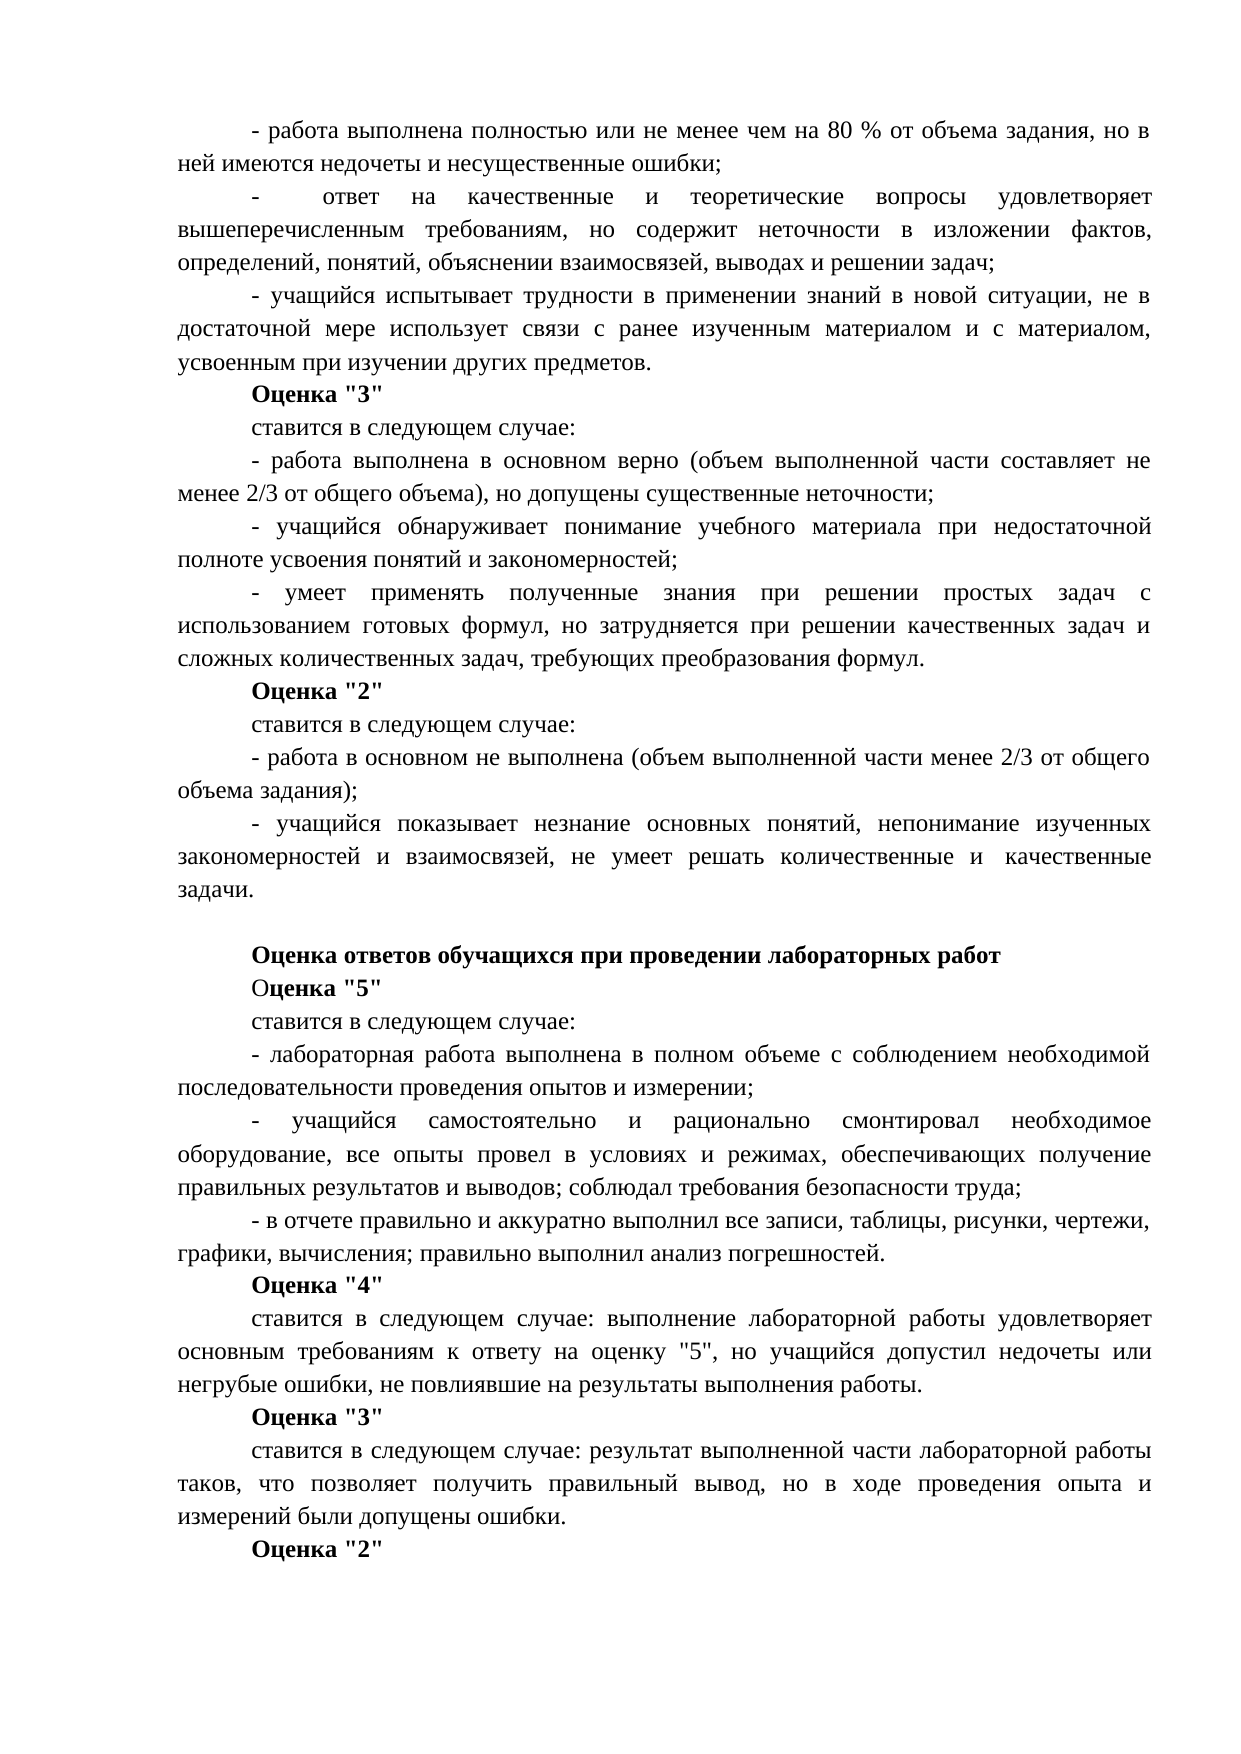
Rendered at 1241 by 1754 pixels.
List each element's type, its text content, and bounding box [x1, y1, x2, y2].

subtitle Оценка "4" [251, 1271, 1238, 1299]
list работа выполнена в основном верно (объем выполненной части составляет не менее 2/3 от общего объема), но допущены существенные неточности; [177, 445, 1151, 507]
text Оценка "5" [251, 973, 1238, 1002]
subtitle Оценка ответов обучащихся при проведении лабораторных работ [251, 941, 1238, 969]
list учащийся самостоятельно и рационально смонтировал необходимое оборудование, все опыты провел в условиях и режимах, обеспечивающих получение правильных результатов и выводов; соблюдал требования безопасности труда; [177, 1106, 1152, 1200]
subtitle Оценка "2" [251, 1534, 1238, 1563]
text ставится в следующем случае: [251, 412, 1238, 441]
list учащийся показывает незнание основных понятий, непонимание изученных закономерностей и взаимосвязей, не умеет решать количественные и качественные задачи. [177, 808, 1151, 903]
list лабораторная работа выполнена в полном объеме с соблюдением необходимой последовательности проведения опытов и измерении; [177, 1039, 1151, 1101]
list в отчете правильно и аккуратно выполнил все записи, таблицы, рисунки, чертежи, графики, вычисления; правильно выполнил анализ погрешностей. [177, 1205, 1151, 1266]
subtitle Оценка "2" [251, 676, 1238, 705]
text ставится в следующем случае: [251, 709, 1238, 738]
text ставится в следующем случае: выполнение лабораторной работы удовлетворяет основным требованиям к ответу на оценку "5", но учащийся допустил недочеты или негрубые ошибки, не повлиявшие на результаты выполнения работы. [177, 1303, 1152, 1398]
list работа в основном не выполнена (объем выполненной части менее 2/3 от общего объема задания); [177, 742, 1151, 804]
subtitle Оценка "3" [251, 379, 1238, 408]
list учащийся обнаруживает понимание учебного материала при недостаточной полноте усвоения понятий и закономерностей; [177, 511, 1152, 573]
list учащийся испытывает трудности в применении знаний в новой ситуации, не в достаточной мере использует связи с ранее изученным материалом и с материалом, усвоенным при изучении других предметов. [177, 281, 1151, 375]
list работа выполнена полностью или не менее чем на 80 % от объема задания, но в ней имеются недочеты и несущественные ошибки; [177, 115, 1151, 177]
subtitle Оценка "3" [251, 1402, 1238, 1431]
text ставится в следующем случае: [251, 1006, 1238, 1035]
list ответ на качественные и теоретические вопросы удовлетворяет вышеперечисленным требованиям, но содержит неточности в изложении фактов, определений, понятий, объяснении взаимосвязей, выводах и решении задач; [177, 181, 1152, 276]
list умеет применять полученные знания при решении простых задач с использованием готовых формул, но затрудняется при решении качественных задач и сложных количественных задач, требующих преобразования формул. [177, 577, 1151, 672]
text ставится в следующем случае: результат выполненной части лабораторной работы таков, что позволяет получить правильный вывод, но в ходе проведения опыта и измерений были допущены ошибки. [177, 1435, 1152, 1530]
